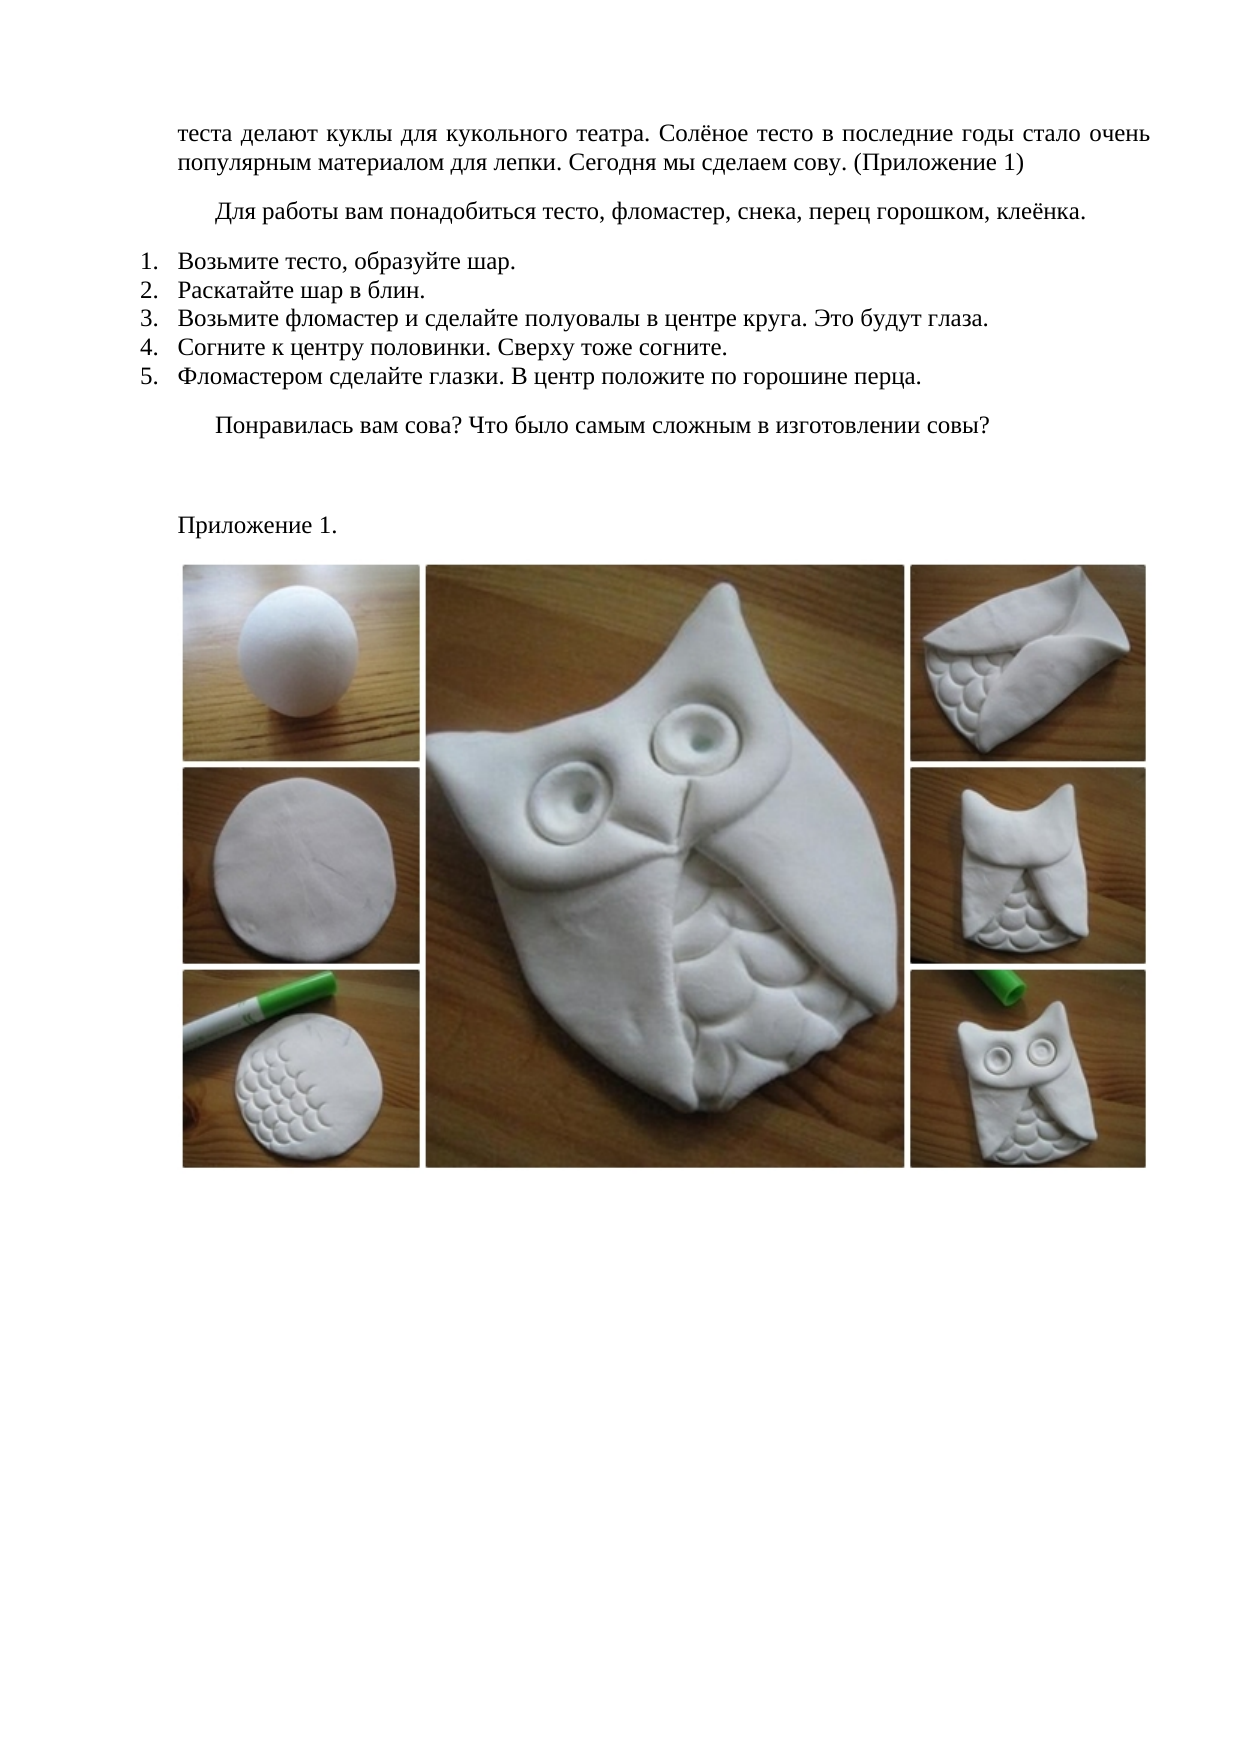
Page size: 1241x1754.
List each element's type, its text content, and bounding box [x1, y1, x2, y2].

list Согните к центру половинки. Сверху тоже согните. [140, 332, 1152, 361]
text Для работы вам понадобиться тесто, фломастер, снека, перец горошком, клеёнка. [177, 196, 1152, 225]
picture [177, 559, 1152, 1174]
list Возьмите тесто, образуйте шар. [140, 246, 1152, 275]
list Раскатайте шар в блин. [140, 275, 1152, 303]
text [177, 118, 1152, 176]
list Возьмите фломастер и сделайте полуовалы в центре круга. Это будут глаза. [140, 303, 1152, 332]
list Фломастером сделайте глазки. В центр положите по горошине перца. [140, 361, 1152, 390]
text Приложение 1. [177, 510, 1152, 538]
text Понравилась вам сова? Что было самым сложным в изготовлении совы? [177, 411, 1152, 439]
